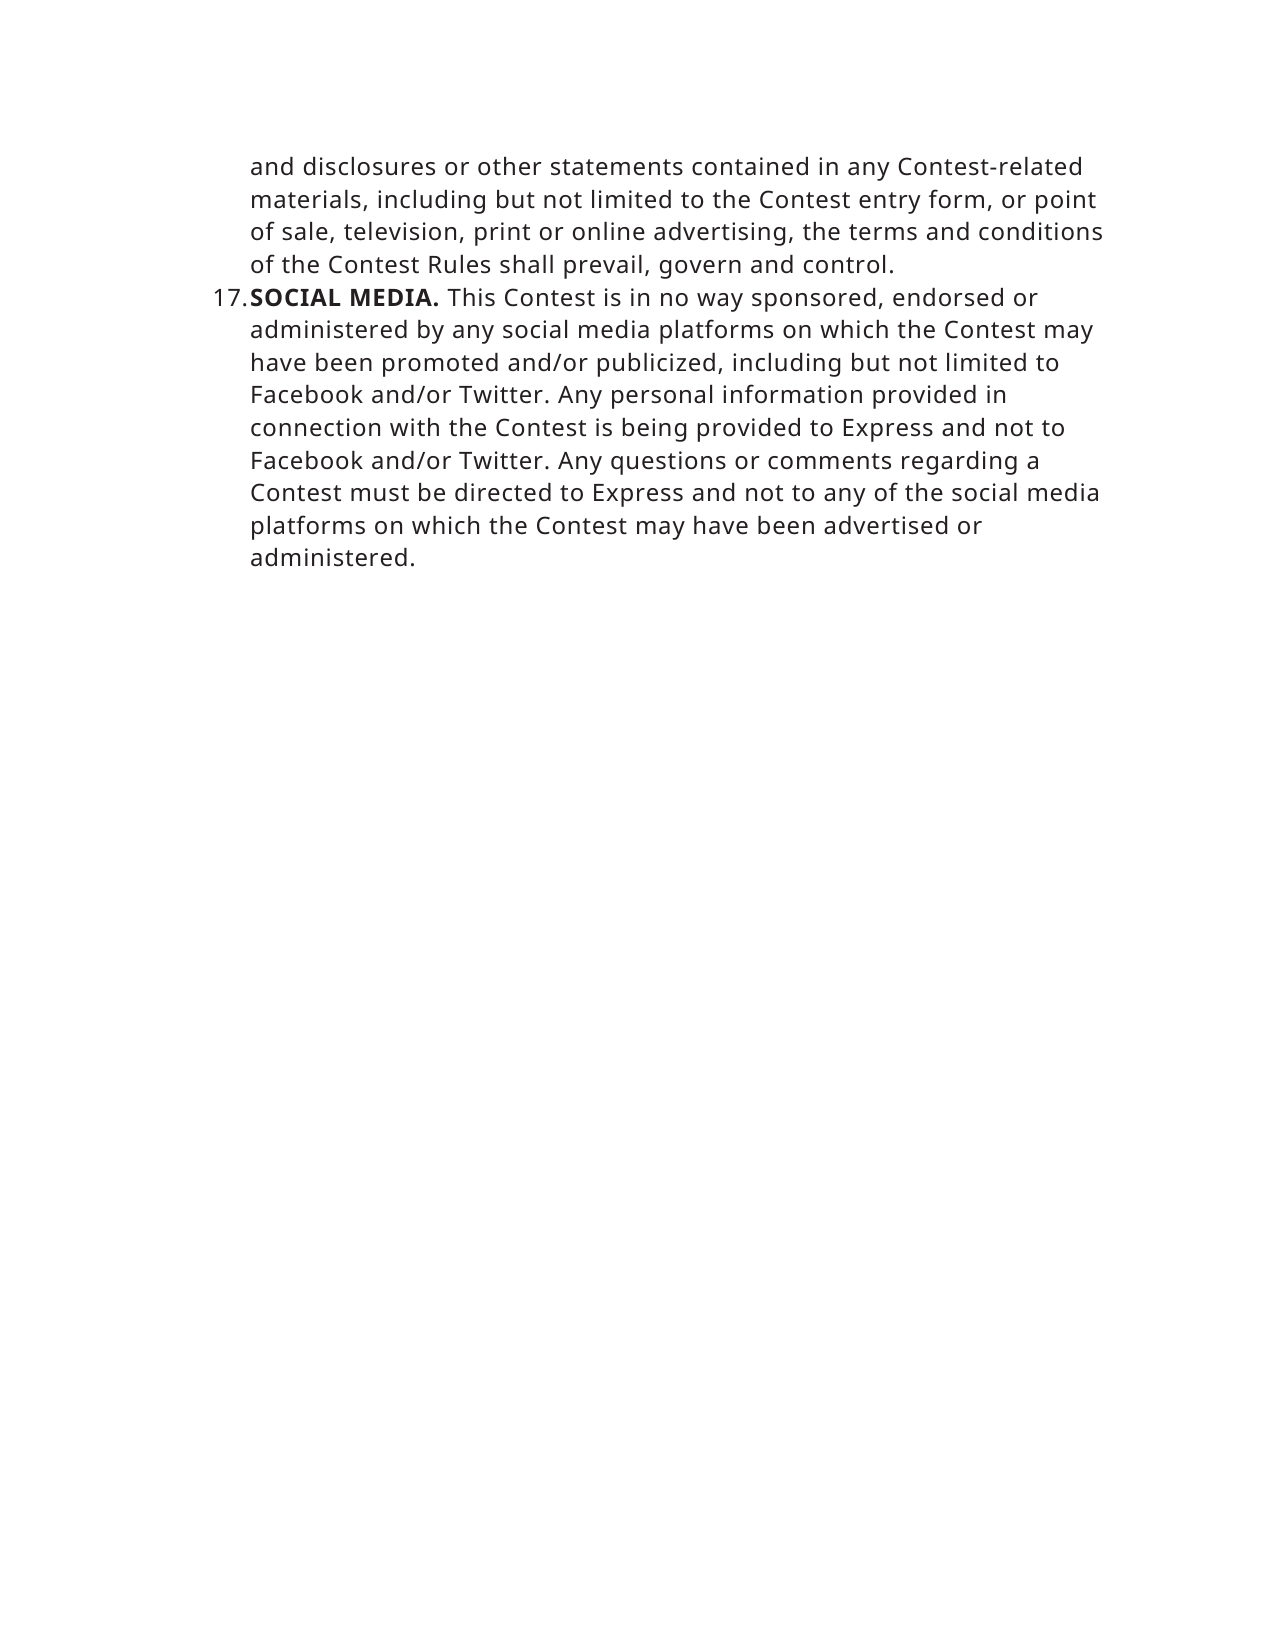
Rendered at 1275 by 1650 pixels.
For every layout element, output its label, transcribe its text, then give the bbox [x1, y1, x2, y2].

list SOCIAL MEDIA. This Contest is in no way sponsored, endorsed or administered by any social media platforms on which the Contest may have been promoted and/or publicized, including but not limited to Facebook and/or Twitter. Any personal information provided in connection with the Contest is being provided to Express and not to Facebook and/or Twitter. Any questions or comments regarding a Contest must be directed to Express and not to any of the social media platforms on which the Contest may have been advertised or administered. [212, 280, 1125, 574]
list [212, 150, 1125, 280]
